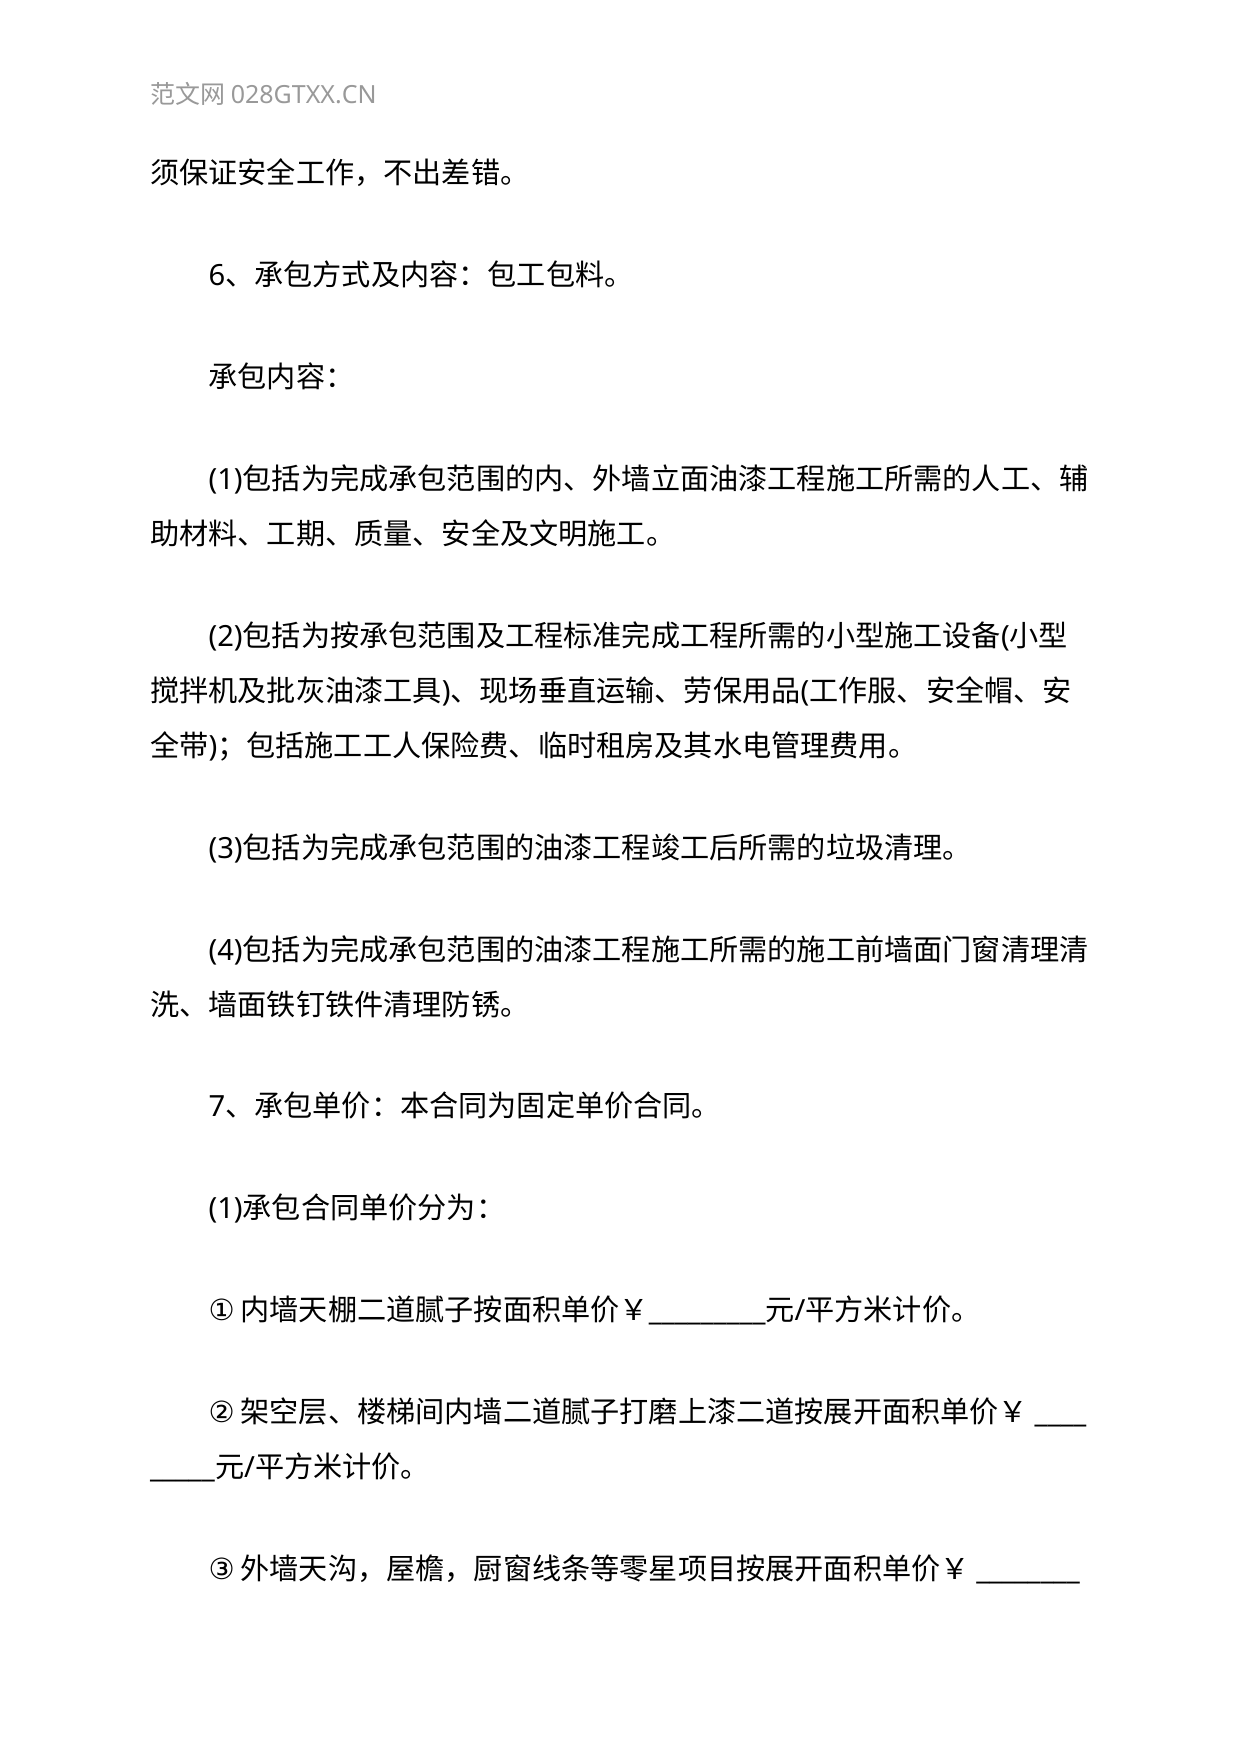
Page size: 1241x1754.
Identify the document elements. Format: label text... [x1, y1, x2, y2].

text (1)承包合同单价分为： [150, 1185, 1090, 1227]
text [150, 150, 1090, 192]
text (3)包括为完成承包范围的油漆工程竣工后所需的垃圾清理。 [150, 824, 1090, 867]
text ①内墙天棚二道腻子按面积单价￥_________元/平方米计价。 [150, 1287, 1090, 1329]
text (4)包括为完成承包范围的油漆工程施工所需的施工前墙面门窗清理清洗、墙面铁钉铁件清理防锈。 [150, 926, 1090, 1023]
text 7、承包单价：本合同为固定单价合同。 [150, 1083, 1090, 1125]
text 6、承包方式及内容：包工包料。 [150, 252, 1090, 294]
text 承包内容： [150, 354, 1090, 396]
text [150, 1546, 1090, 1588]
text (1)包括为完成承包范围的内、外墙立面油漆工程施工所需的人工、辅助材料、工期、质量、安全及文明施工。 [150, 456, 1090, 553]
text ②架空层、楼梯间内墙二道腻子打磨上漆二道按展开面积单价￥ _________元/平方米计价。 [150, 1389, 1090, 1486]
text (2)包括为按承包范围及工程标准完成工程所需的小型施工设备(小型搅拌机及批灰油漆工具)、现场垂直运输、劳保用品(工作服、安全帽、安全带)；包括施工工人保险费、临时租房及其水电管理费用。 [150, 612, 1090, 765]
